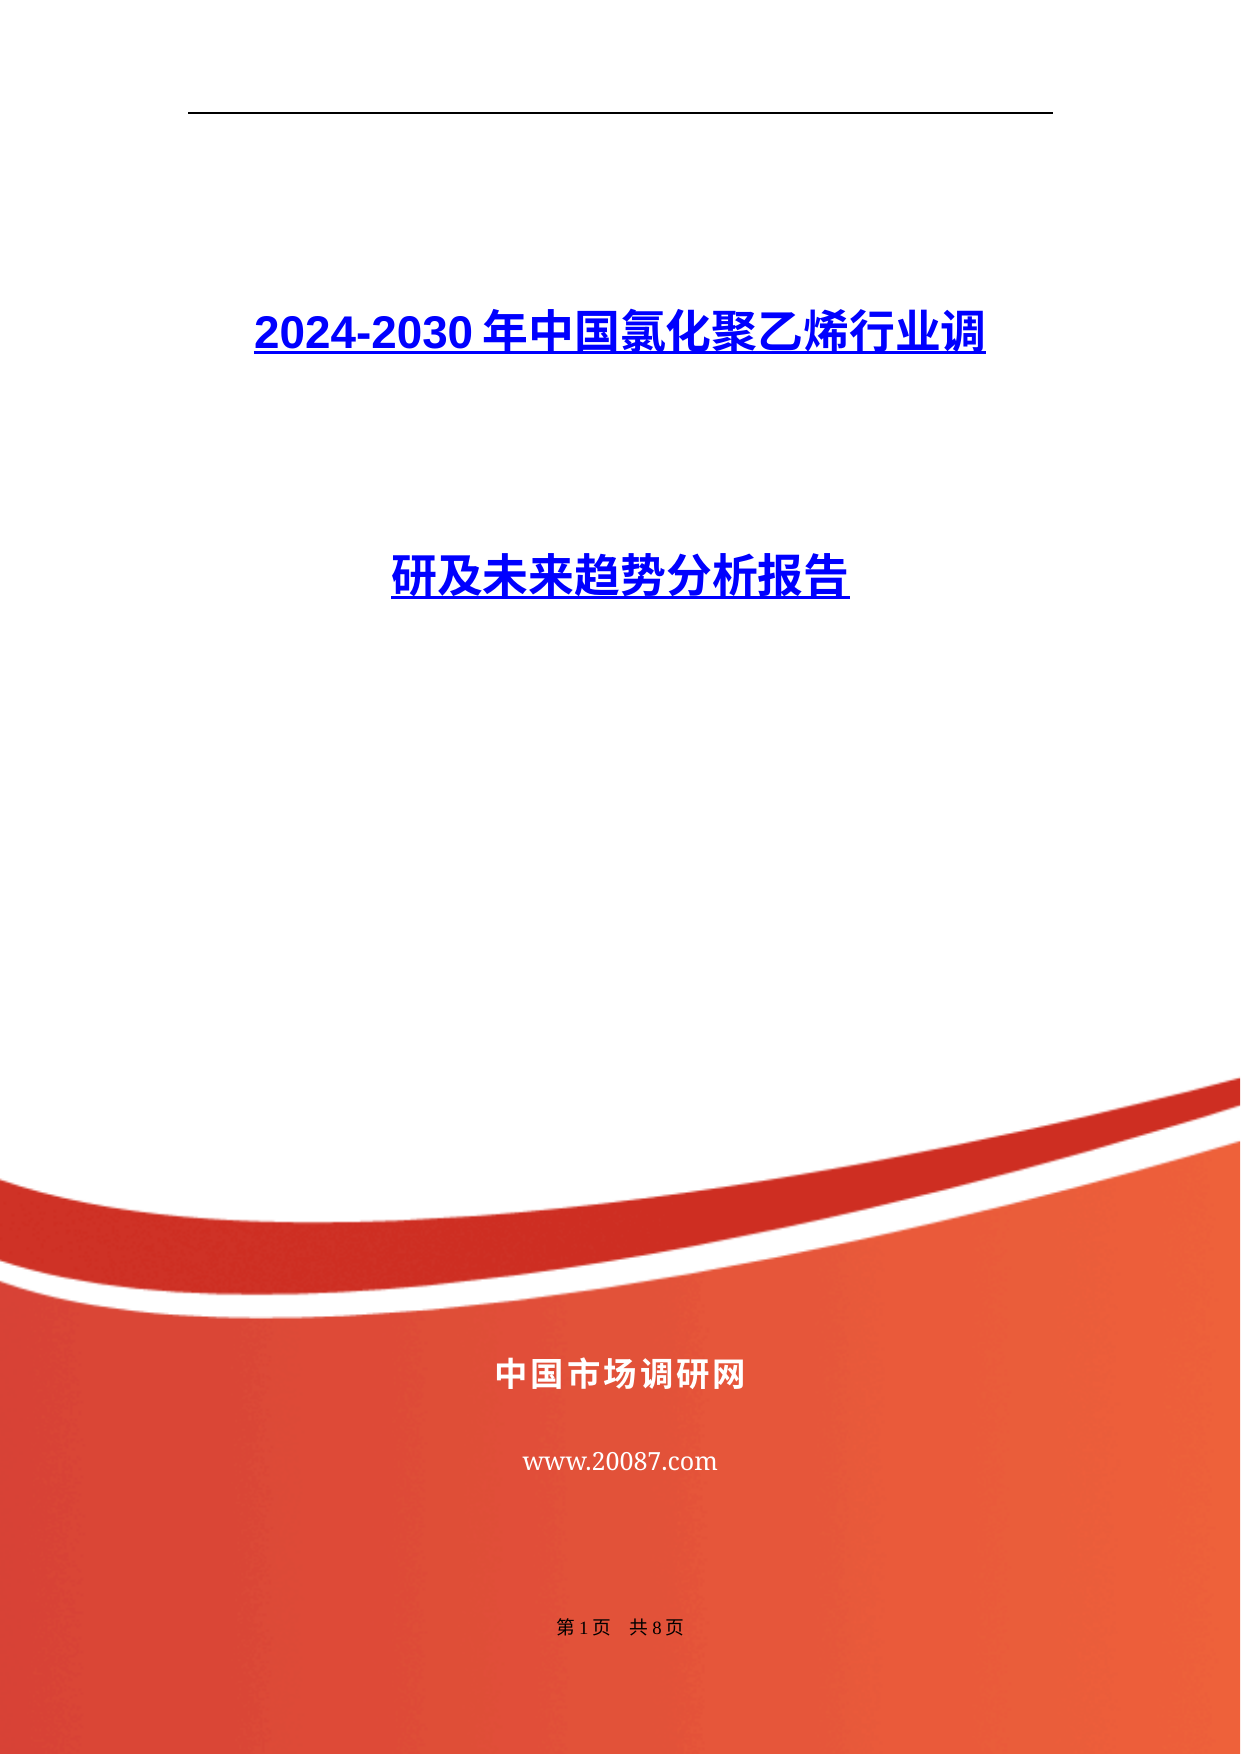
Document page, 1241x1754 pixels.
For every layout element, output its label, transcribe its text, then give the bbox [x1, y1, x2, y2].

subtitle 中国市场调研网 [187, 1339, 1053, 1404]
picture [0, 1006, 1241, 1754]
table_header 2024-2030年中国氯化聚乙烯行业调研及未来趋势分析报告 [188, 207, 1053, 773]
text www.20087.com [187, 1428, 1053, 1493]
